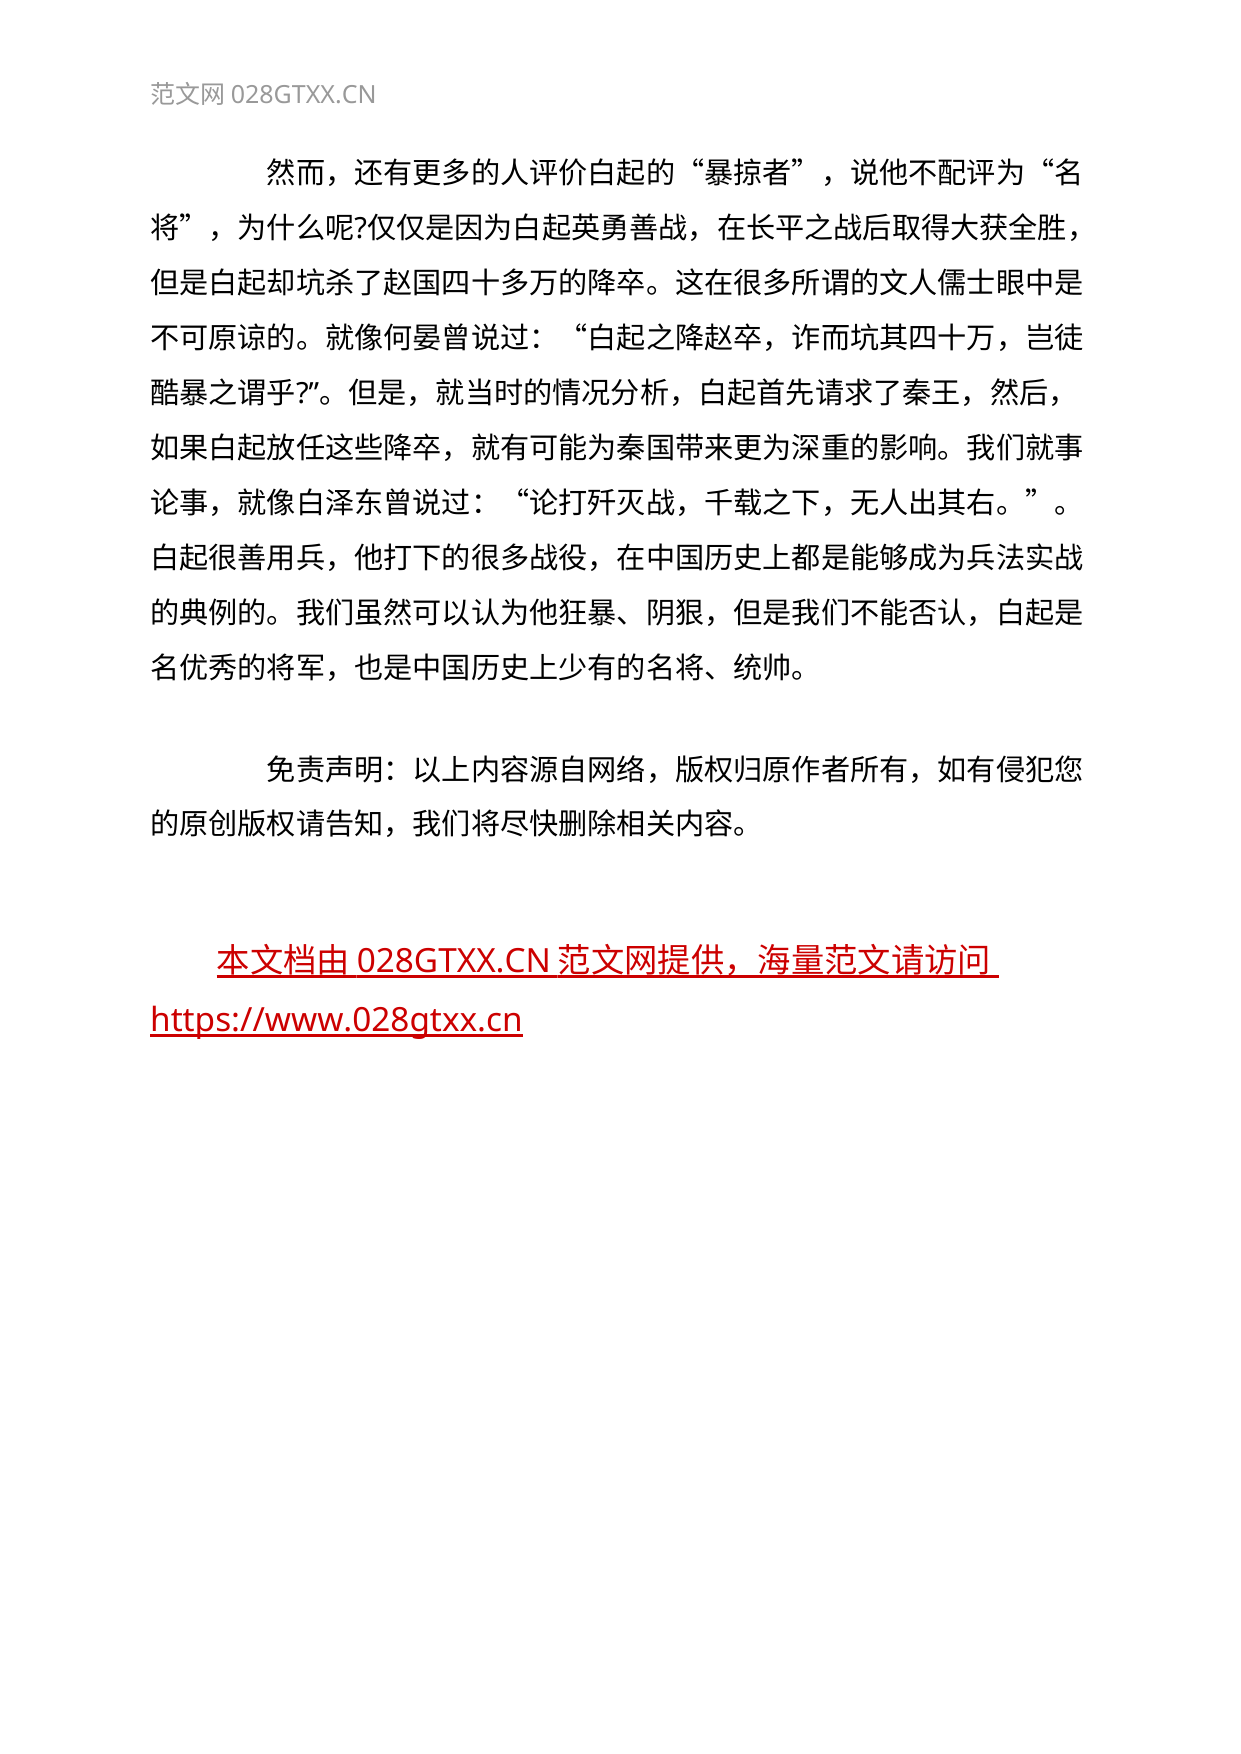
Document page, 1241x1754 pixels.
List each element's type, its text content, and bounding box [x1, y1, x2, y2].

text 然而，还有更多的人评价白起的“暴掠者”，说他不配评为“名将”，为什么呢?仅仅是因为白起英勇善战，在长平之战后取得大获全胜，但是白起却坑杀了赵国四十多万的降卒。这在很多所谓的文人儒士眼中是不可原谅的。就像何晏曾说过：“白起之降赵卒，诈而坑其四十万，岂徒酷暴之谓乎?”。但是，就当时的情况分析，白起首先请求了秦王，然后，如果白起放任这些降卒，就有可能为秦国带来更为深重的影响。我们就事论事，就像白泽东曾说过：“论打歼灭战，千载之下，无人出其右。”。白起很善用兵，他打下的很多战役，在中国历史上都是能够成为兵法实战的典例的。我们虽然可以认为他狂暴、阴狠，但是我们不能否认，白起是名优秀的将军，也是中国历史上少有的名将、统帅。 [150, 150, 1090, 687]
text 免责声明：以上内容源自网络，版权归原作者所有，如有侵犯您的原创版权请告知，我们将尽快删除相关内容。 [150, 746, 1090, 843]
text 本文档由028GTXX.CN范文网提供，海量范文请访问 https://www.028gtxx.cn [150, 934, 1090, 1041]
